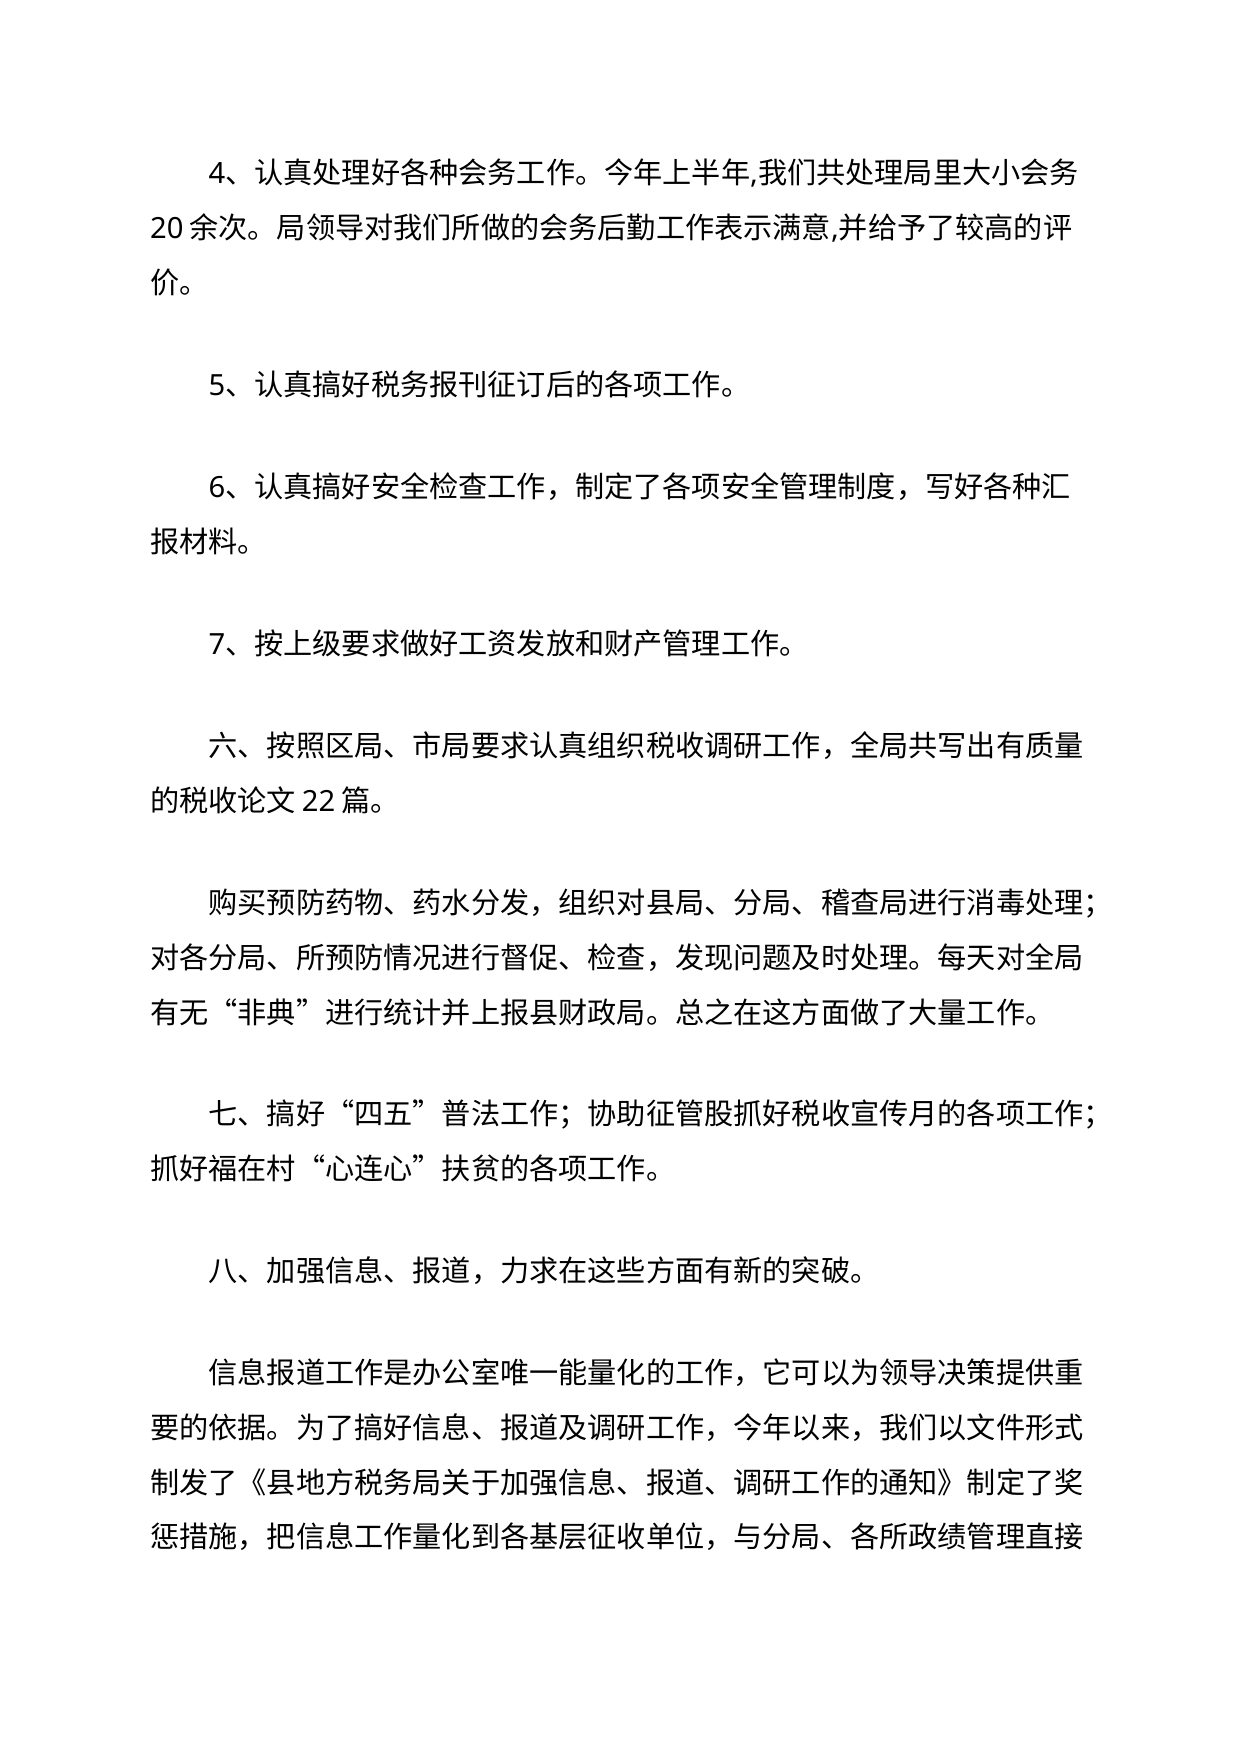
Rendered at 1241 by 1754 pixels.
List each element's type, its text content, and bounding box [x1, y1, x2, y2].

text 5、认真搞好税务报刊征订后的各项工作。 [150, 362, 1090, 404]
text 购买预防药物、药水分发，组织对县局、分局、稽查局进行消毒处理；对各分局、所预防情况进行督促、检查，发现问题及时处理。每天对全局有无“非典”进行统计并上报县财政局。总之在这方面做了大量工作。 [150, 879, 1090, 1031]
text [150, 1349, 1090, 1556]
text 八、加强信息、报道，力求在这些方面有新的突破。 [150, 1248, 1090, 1290]
text 7、按上级要求做好工资发放和财产管理工作。 [150, 621, 1090, 663]
text 6、认真搞好安全检查工作，制定了各项安全管理制度，写好各种汇报材料。 [150, 464, 1090, 561]
text 六、按照区局、市局要求认真组织税收调研工作，全局共写出有质量的税收论文22篇。 [150, 722, 1090, 820]
text 七、搞好“四五”普法工作；协助征管股抓好税收宣传月的各项工作；抓好福在村“心连心”扶贫的各项工作。 [150, 1091, 1090, 1188]
text 4、认真处理好各种会务工作。今年上半年,我们共处理局里大小会务20余次。局领导对我们所做的会务后勤工作表示满意,并给予了较高的评价。 [150, 150, 1090, 302]
